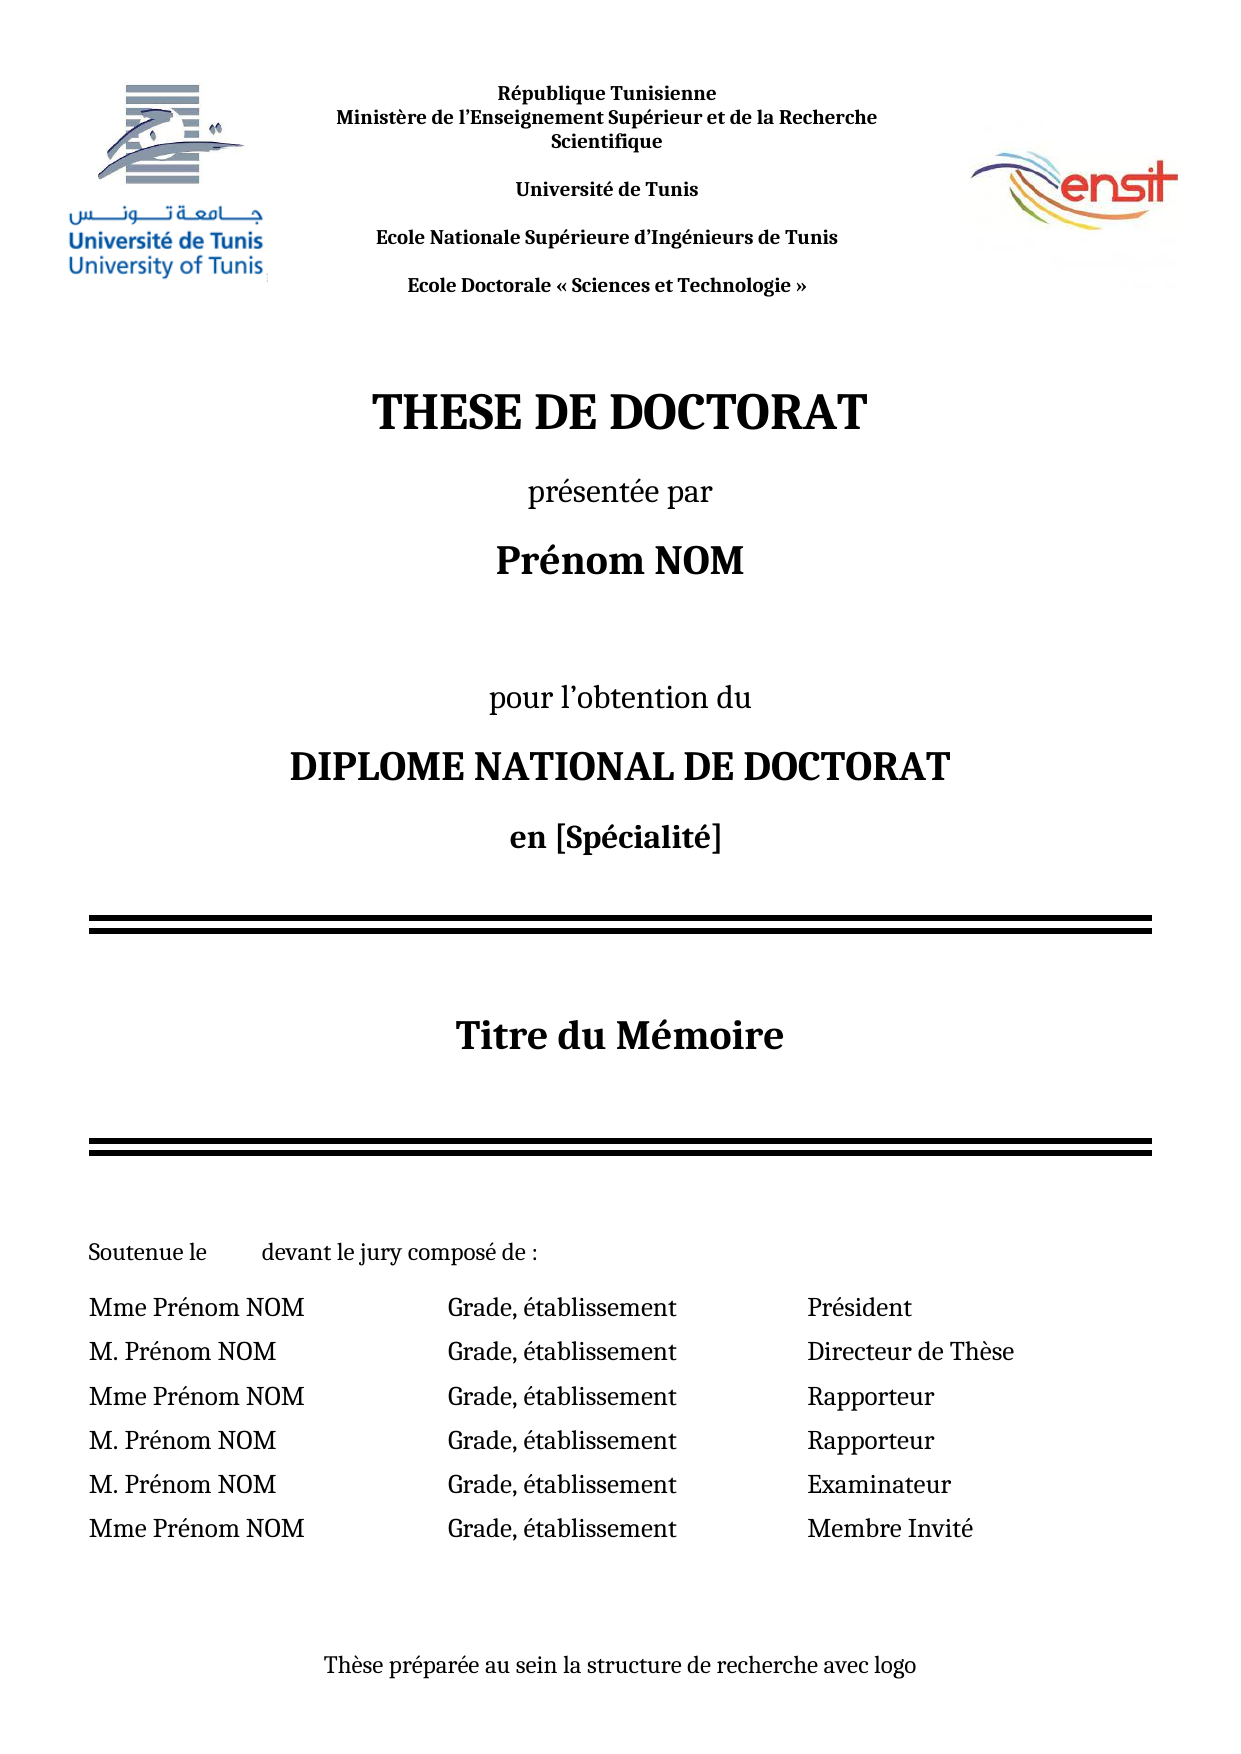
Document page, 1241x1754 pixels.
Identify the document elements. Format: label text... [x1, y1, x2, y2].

table_cell Grade, établissement [437, 1381, 796, 1425]
table_header Mme Prénom NOM [78, 1292, 437, 1336]
table_cell M. Prénom NOM [78, 1425, 437, 1469]
table_header Grade, établissement [437, 1292, 796, 1336]
table_cell Mme Prénom NOM [78, 1381, 437, 1425]
table_cell Examinateur [796, 1469, 1155, 1513]
table_cell Grade, établissement [437, 1425, 796, 1469]
table_cell Membre Invité [796, 1514, 1155, 1558]
text THESE DE DOCTORAT [89, 383, 1152, 442]
text pour l’obtention du [89, 678, 1152, 716]
picture [969, 82, 1179, 288]
text Prénom NOM [89, 537, 1152, 585]
table_cell Mme Prénom NOM [78, 1514, 437, 1558]
table_cell M. Prénom NOM [78, 1336, 437, 1381]
table_cell Grade, établissement [437, 1469, 796, 1513]
text présentée par [89, 472, 1152, 511]
table_cell Grade, établissement [437, 1336, 796, 1381]
picture [97, 82, 245, 185]
table_cell Rapporteur [796, 1381, 1155, 1425]
picture [62, 198, 268, 284]
table_cell M. Prénom NOM [78, 1469, 437, 1513]
table_cell Directeur de Thèse [796, 1336, 1155, 1381]
table_cell Rapporteur [796, 1425, 1155, 1469]
text en [Spécialité] [89, 819, 1152, 857]
text DIPLOME NATIONAL DE DOCTORAT [89, 743, 1152, 791]
text Soutenue le devant le jury composé de : [89, 1238, 1152, 1267]
table_cell Grade, établissement [437, 1514, 796, 1558]
text Titre du Mémoire [89, 991, 1152, 1060]
table_header Président [796, 1292, 1155, 1336]
